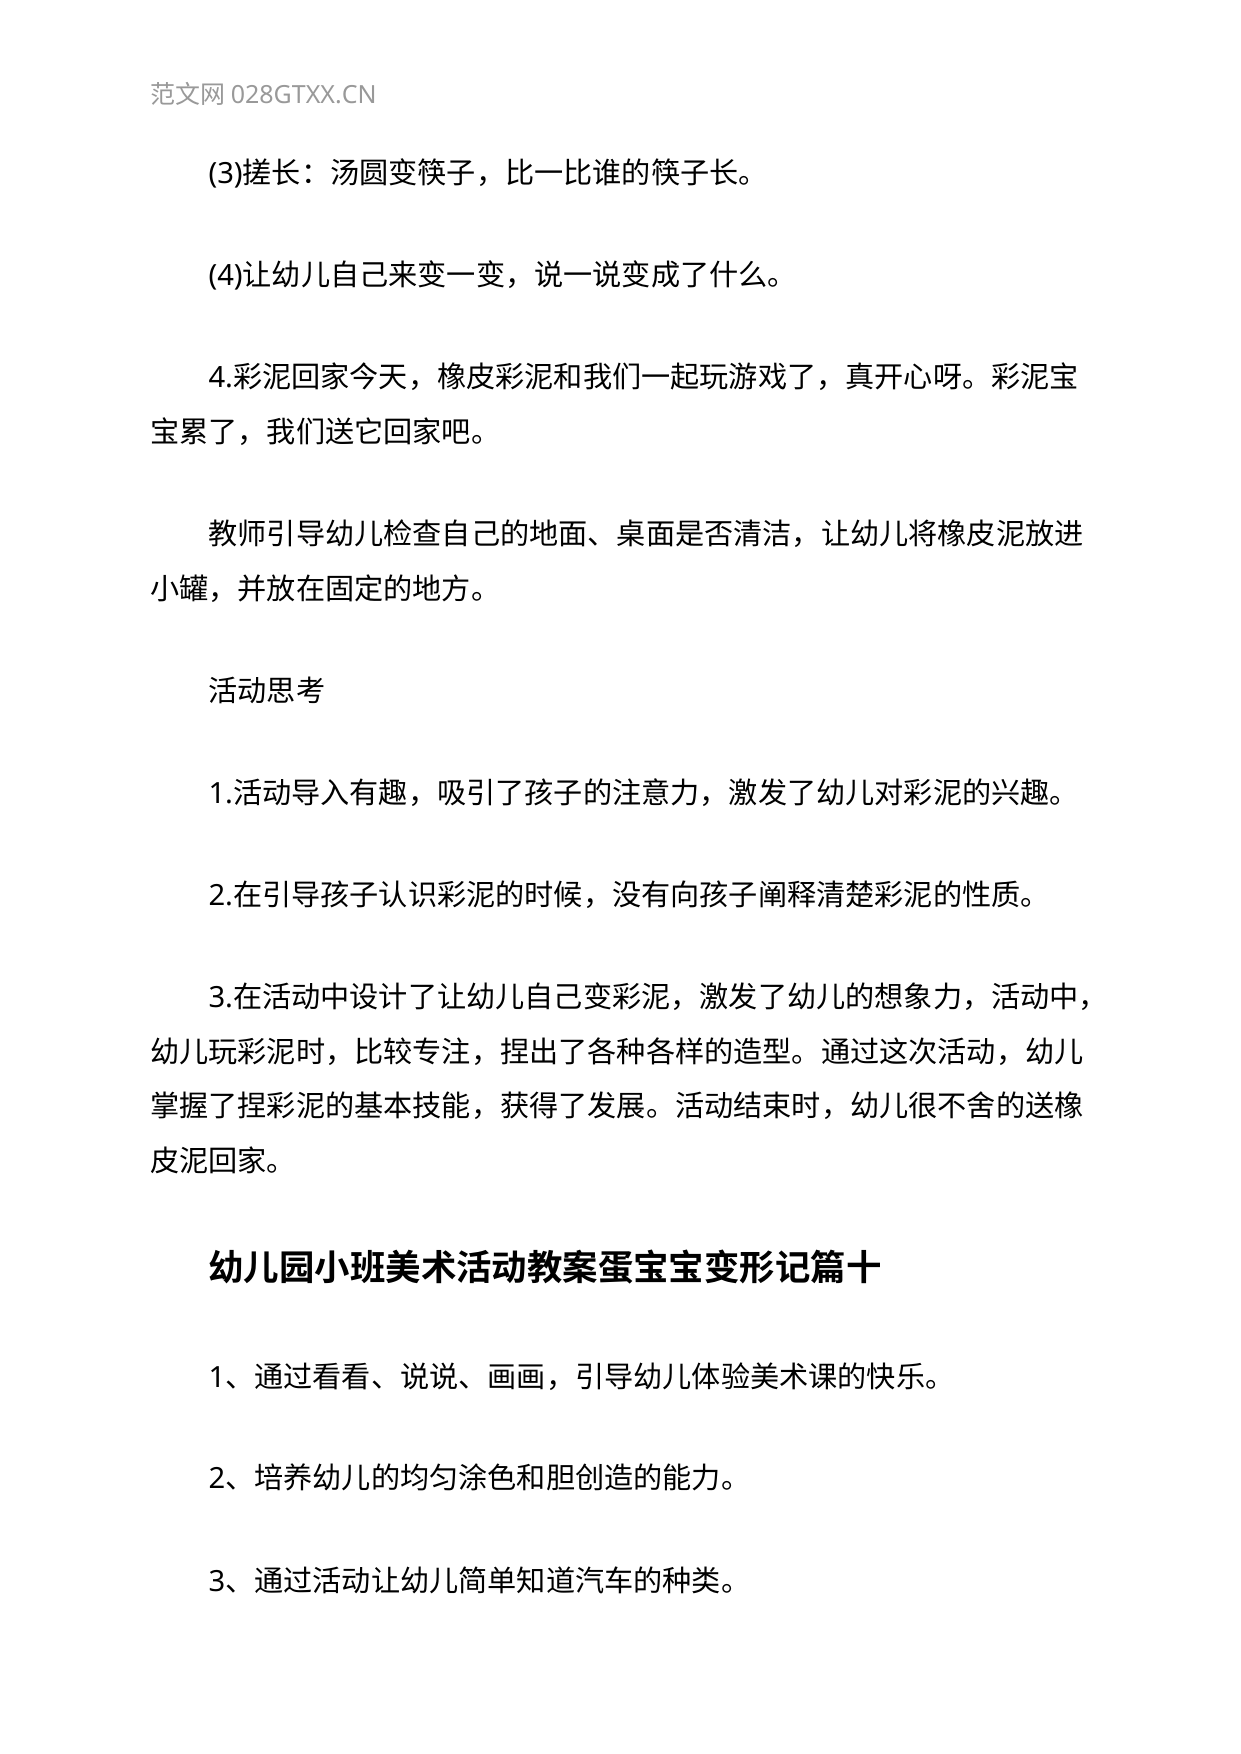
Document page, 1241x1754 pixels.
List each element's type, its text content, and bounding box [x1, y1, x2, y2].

text 1、通过看看、说说、画画，引导幼儿体验美术课的快乐。 [150, 1353, 1090, 1396]
text 3.在活动中设计了让幼儿自己变彩泥，激发了幼儿的想象力，活动中，幼儿玩彩泥时，比较专注，捏出了各种各样的造型。通过这次活动，幼儿掌握了捏彩泥的基本技能，获得了发展。活动结束时，幼儿很不舍的送橡皮泥回家。 [150, 973, 1090, 1180]
text 1.活动导入有趣，吸引了孩子的注意力，激发了幼儿对彩泥的兴趣。 [150, 769, 1090, 812]
text (4)让幼儿自己来变一变，说一说变成了什么。 [150, 252, 1090, 294]
text 幼儿园小班美术活动教案蛋宝宝变形记篇十 [150, 1240, 1090, 1291]
text 3、通过活动让幼儿简单知道汽车的种类。 [150, 1557, 1090, 1599]
text 2、培养幼儿的均匀涂色和胆创造的能力。 [150, 1455, 1090, 1497]
text (3)搓长：汤圆变筷子，比一比谁的筷子长。 [150, 150, 1090, 192]
text 2.在引导孩子认识彩泥的时候，没有向孩子阐释清楚彩泥的性质。 [150, 871, 1090, 913]
text 4.彩泥回家今天，橡皮彩泥和我们一起玩游戏了，真开心呀。彩泥宝宝累了，我们送它回家吧。 [150, 354, 1090, 451]
text 教师引导幼儿检查自己的地面、桌面是否清洁，让幼儿将橡皮泥放进小罐，并放在固定的地方。 [150, 511, 1090, 608]
text 活动思考 [150, 667, 1090, 710]
